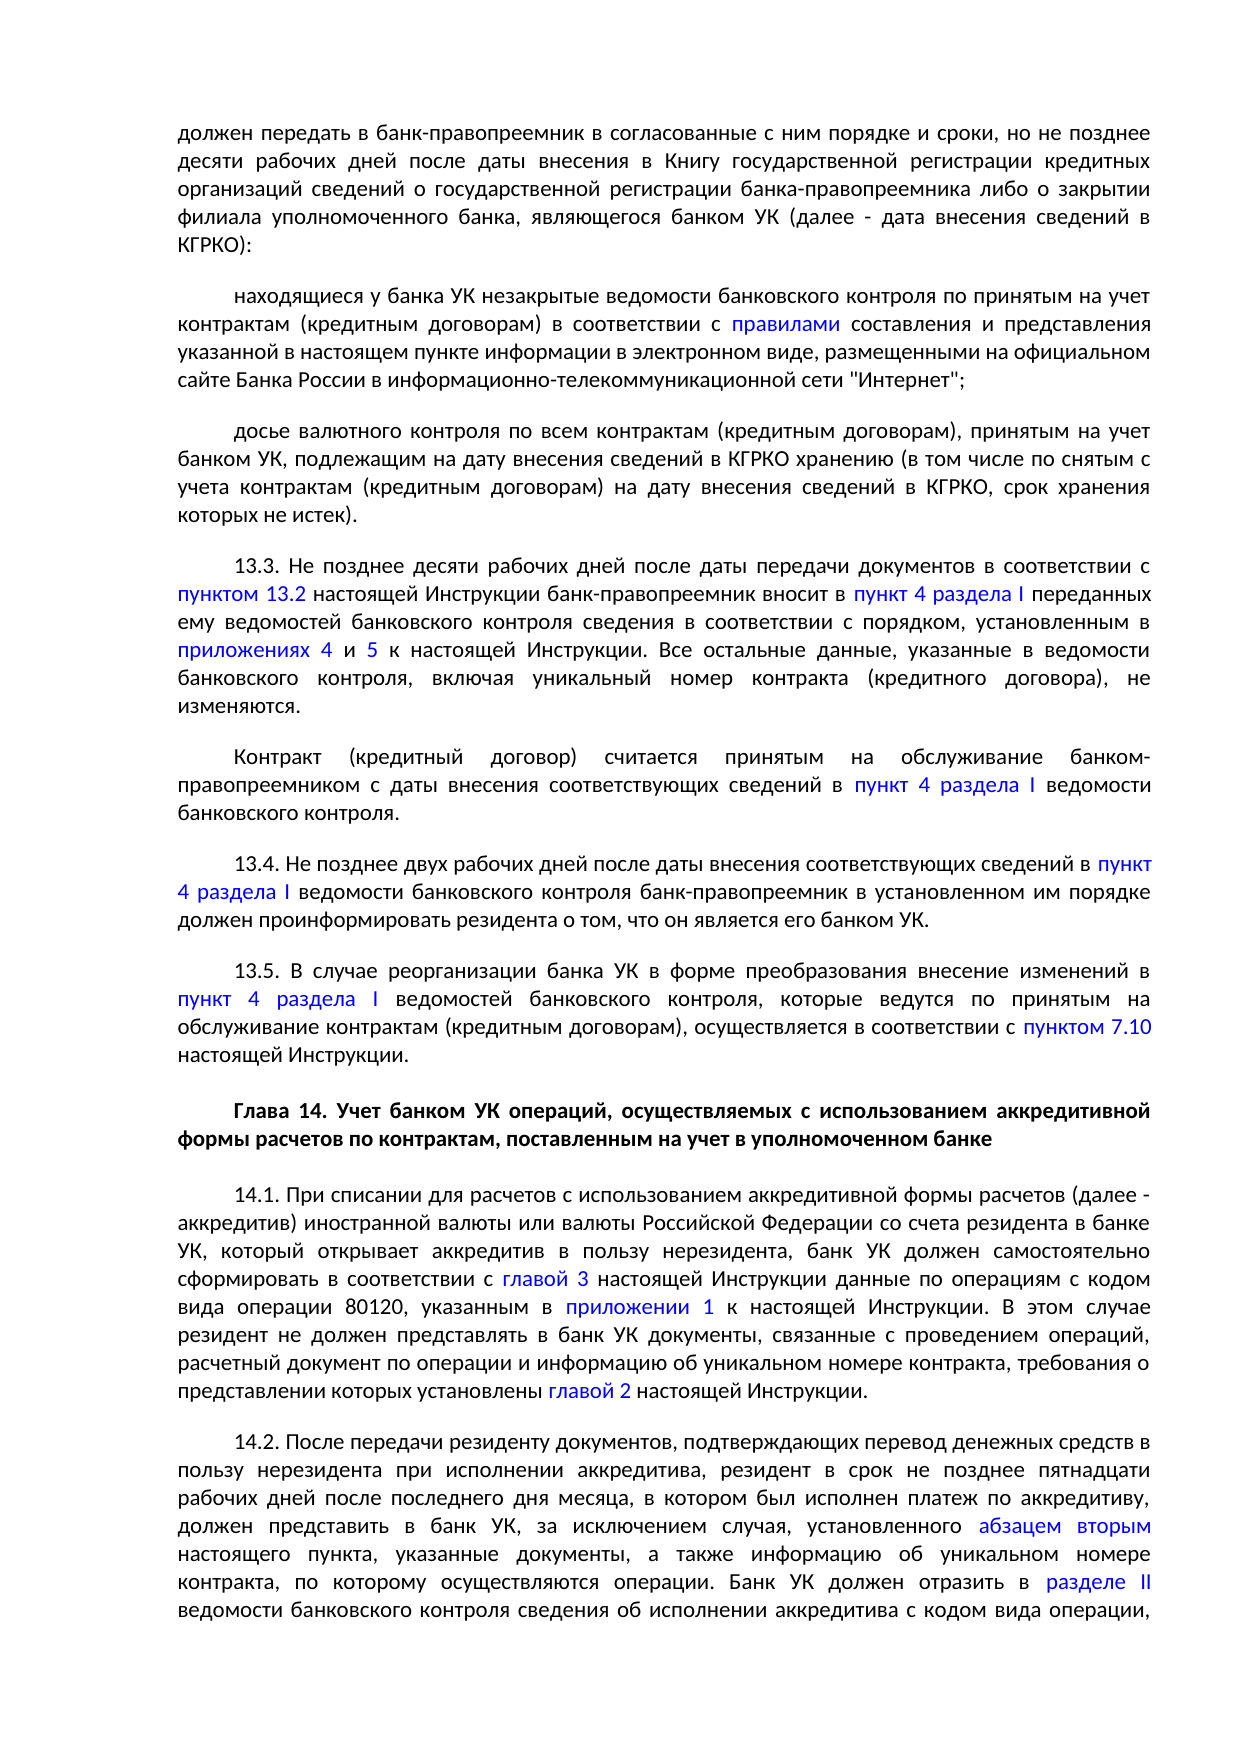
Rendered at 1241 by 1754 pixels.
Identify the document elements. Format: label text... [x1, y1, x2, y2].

title Глава 14. Учет банком УК операций, осуществляемых с использованием аккредитивной формы расчетов по контрактам, поставленным на учет в уполномоченном банке [177, 1096, 1152, 1152]
text находящиеся у банка УК незакрытые ведомости банковского контроля по принятым на учет контрактам (кредитным договорам) в соответствии с правилами составления и представления указанной в настоящем пункте информации в электронном виде, размещенными на официальном сайте Банка России в информационно-телекоммуникационной сети "Интернет"; [177, 281, 1152, 393]
text 13.4. Не позднее двух рабочих дней после даты внесения соответствующих сведений в пункт 4 раздела I ведомости банковского контроля банк-правопреемник в установленном им порядке должен проинформировать резидента о том, что он является его банком УК. [177, 849, 1152, 933]
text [177, 1427, 1152, 1623]
text 14.1. При списании для расчетов с использованием аккредитивной формы расчетов (далее - аккредитив) иностранной валюты или валюты Российской Федерации со счета резидента в банке УК, который открывает аккредитив в пользу нерезидента, банк УК должен самостоятельно сформировать в соответствии с главой 3 настоящей Инструкции данные по операциям с кодом вида операции 80120, указанным в приложении 1 к настоящей Инструкции. В этом случае резидент не должен представлять в банк УК документы, связанные с проведением операций, расчетный документ по операции и информацию об уникальном номере контракта, требования о представлении которых установлены главой 2 настоящей Инструкции. [177, 1180, 1152, 1404]
text досье валютного контроля по всем контрактам (кредитным договорам), принятым на учет банком УК, подлежащим на дату внесения сведений в КГРКО хранению (в том числе по снятым с учета контрактам (кредитным договорам) на дату внесения сведений в КГРКО, срок хранения которых не истек). [177, 416, 1152, 528]
text 13.3. Не позднее десяти рабочих дней после даты передачи документов в соответствии с пунктом 13.2 настоящей Инструкции банк-правопреемник вносит в пункт 4 раздела I переданных ему ведомостей банковского контроля сведения в соответствии с порядком, установленным в приложениях 4 и 5 к настоящей Инструкции. Все остальные данные, указанные в ведомости банковского контроля, включая уникальный номер контракта (кредитного договора), не изменяются. [177, 551, 1152, 719]
text Контракт (кредитный договор) считается принятым на обслуживание банком-правопреемником с даты внесения соответствующих сведений в пункт 4 раздела I ведомости банковского контроля. [177, 742, 1152, 826]
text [177, 118, 1152, 258]
text 13.5. В случае реорганизации банка УК в форме преобразования внесение изменений в пункт 4 раздела I ведомостей банковского контроля, которые ведутся по принятым на обслуживание контрактам (кредитным договорам), осуществляется в соответствии с пунктом 7.10 настоящей Инструкции. [177, 956, 1152, 1068]
